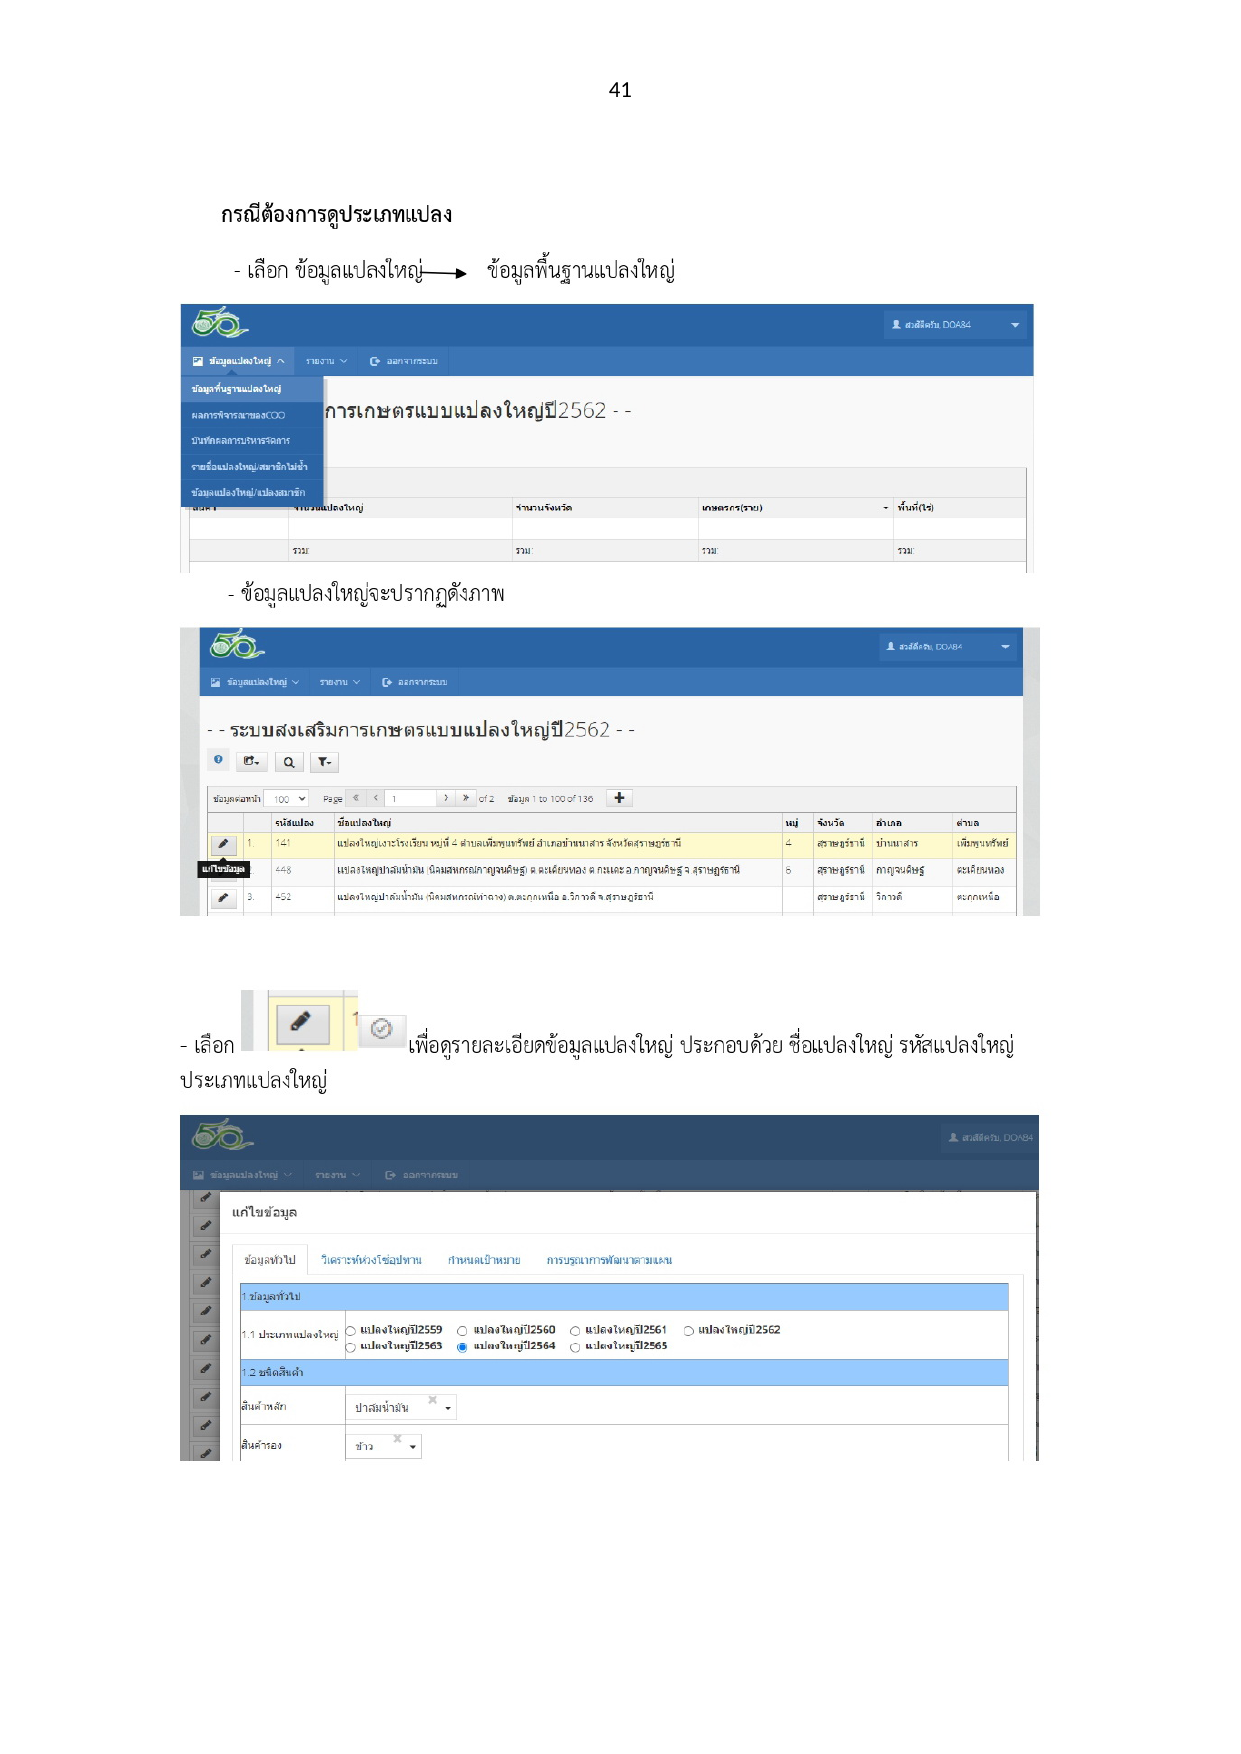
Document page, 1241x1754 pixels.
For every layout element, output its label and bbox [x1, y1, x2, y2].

picture [150, 150, 1089, 1504]
